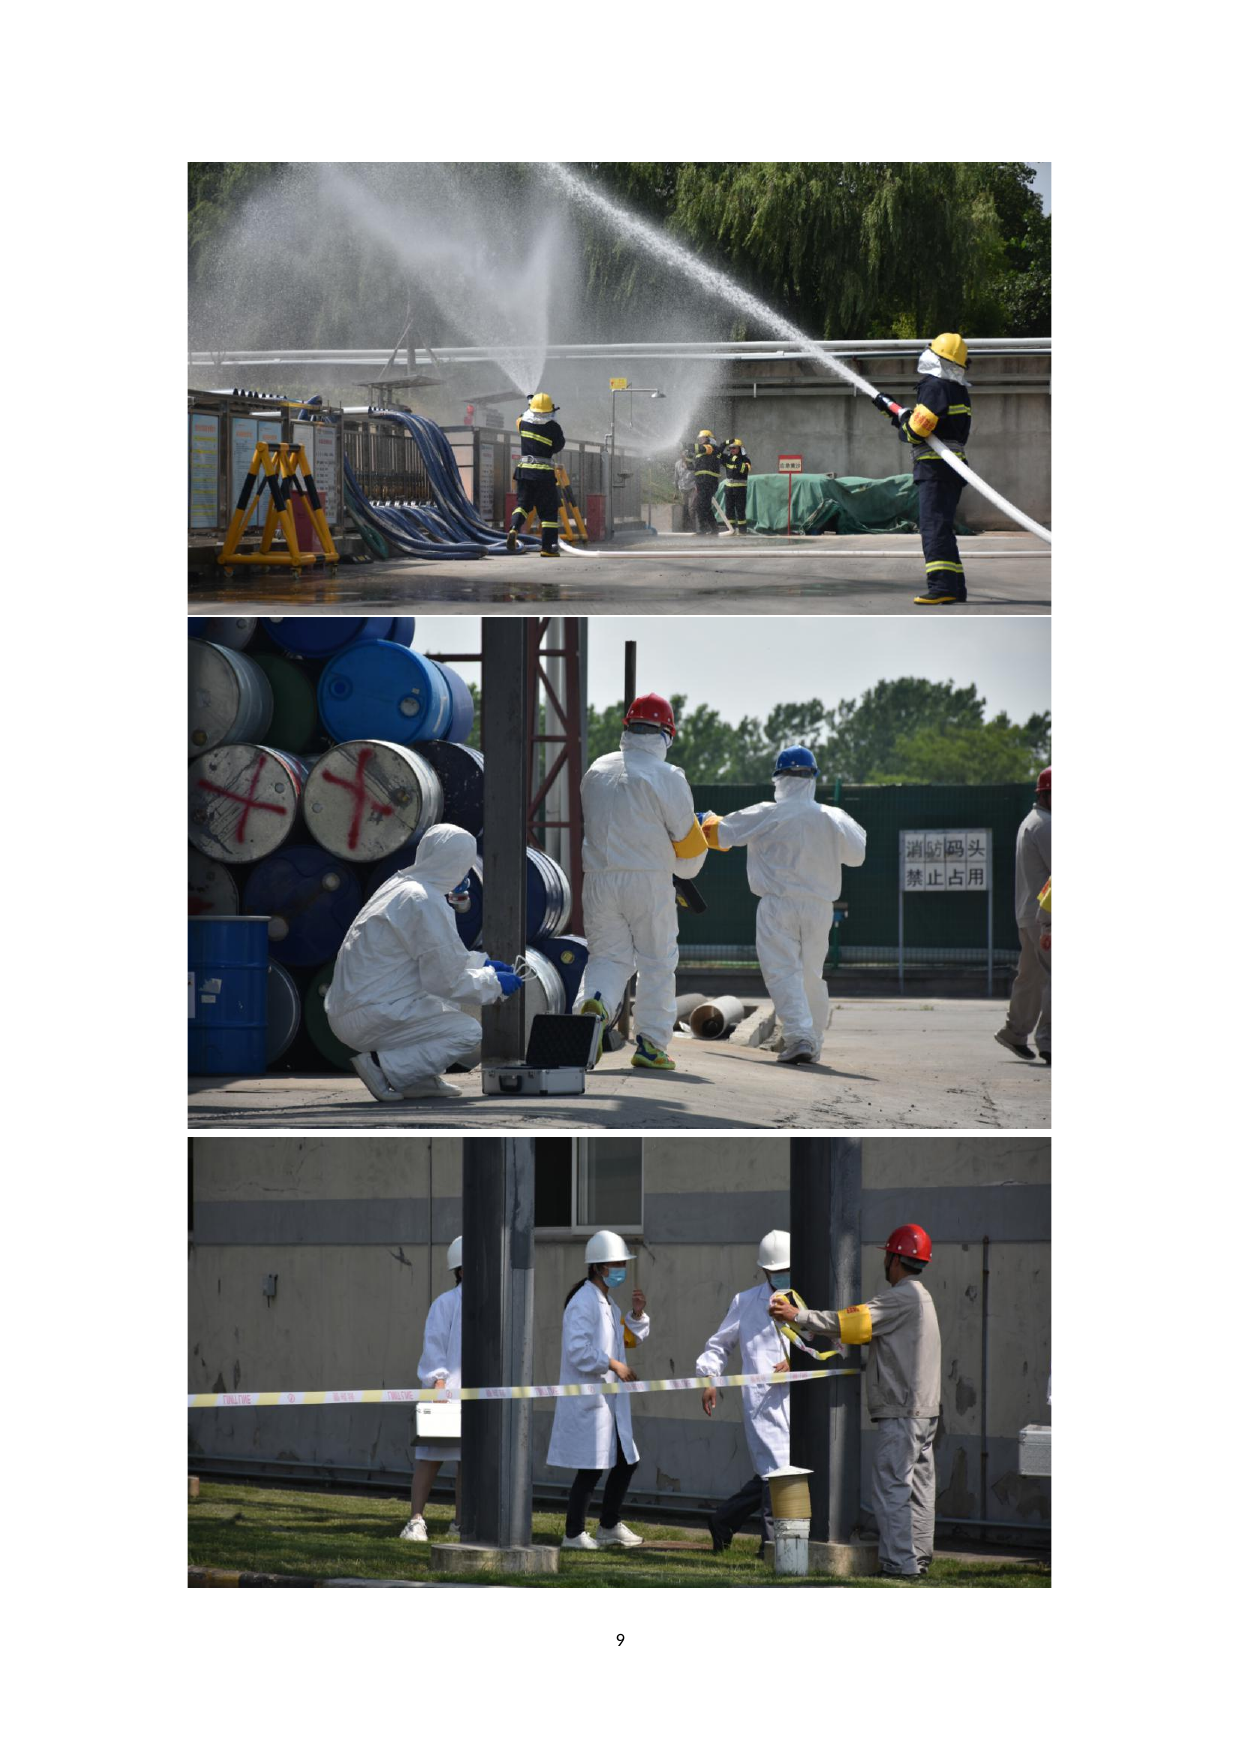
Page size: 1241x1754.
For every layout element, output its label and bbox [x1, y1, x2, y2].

picture [187, 617, 1052, 1129]
picture [187, 162, 1052, 615]
picture [187, 1137, 1052, 1588]
